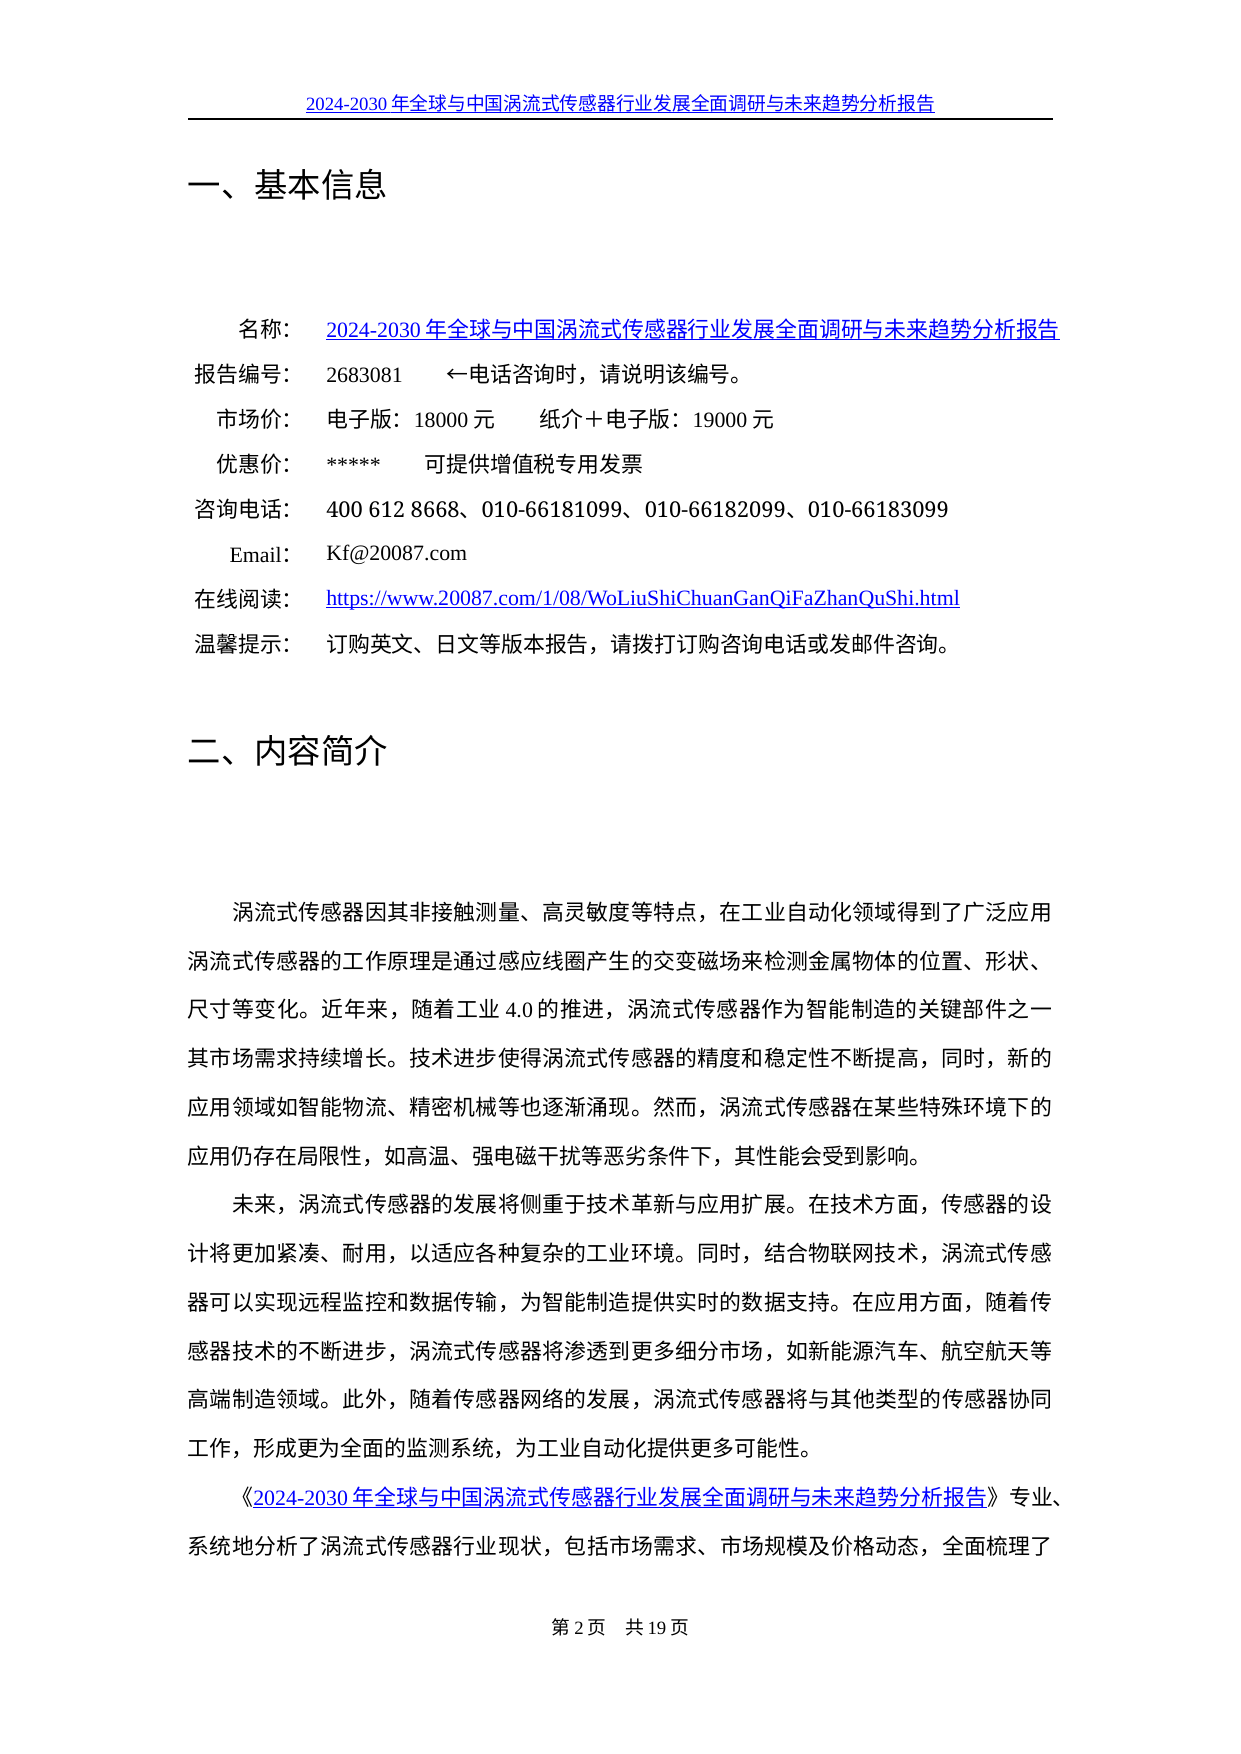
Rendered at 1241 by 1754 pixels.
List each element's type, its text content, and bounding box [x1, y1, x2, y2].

table_cell 温馨提示： [167, 627, 315, 672]
table_cell 报告编号： [167, 357, 315, 402]
table_cell [315, 582, 1073, 627]
table_cell 在线阅读： [167, 582, 315, 627]
table_cell 优惠价： [167, 447, 315, 492]
table_cell Kf@20087.com [315, 537, 1073, 582]
title 一、基本信息 [187, 150, 1053, 215]
table_header 2024-2030年全球与中国涡流式传感器行业发展全面调研与未来趋势分析报告 [315, 312, 1073, 357]
table_cell ***** 可提供增值税专用发票 [315, 447, 1073, 492]
table_cell Email： [167, 537, 315, 582]
table_cell 400 612 8668、010-66181099、010-66182099、010-66183099 [315, 492, 1073, 537]
table_cell 电子版：18000 元 纸介＋电子版：19000 元 [315, 402, 1073, 447]
table_cell 咨询电话： [167, 492, 315, 537]
table_cell 市场价： [167, 402, 315, 447]
table_cell 订购英文、日文等版本报告，请拨打订购咨询电话或发邮件咨询。 [315, 627, 1073, 672]
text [187, 894, 1053, 1561]
table_header 名称： [167, 312, 315, 357]
table_cell 2683081 ←电话咨询时，请说明该编号。 [315, 357, 1073, 402]
title 二、内容简介 [187, 717, 1053, 782]
